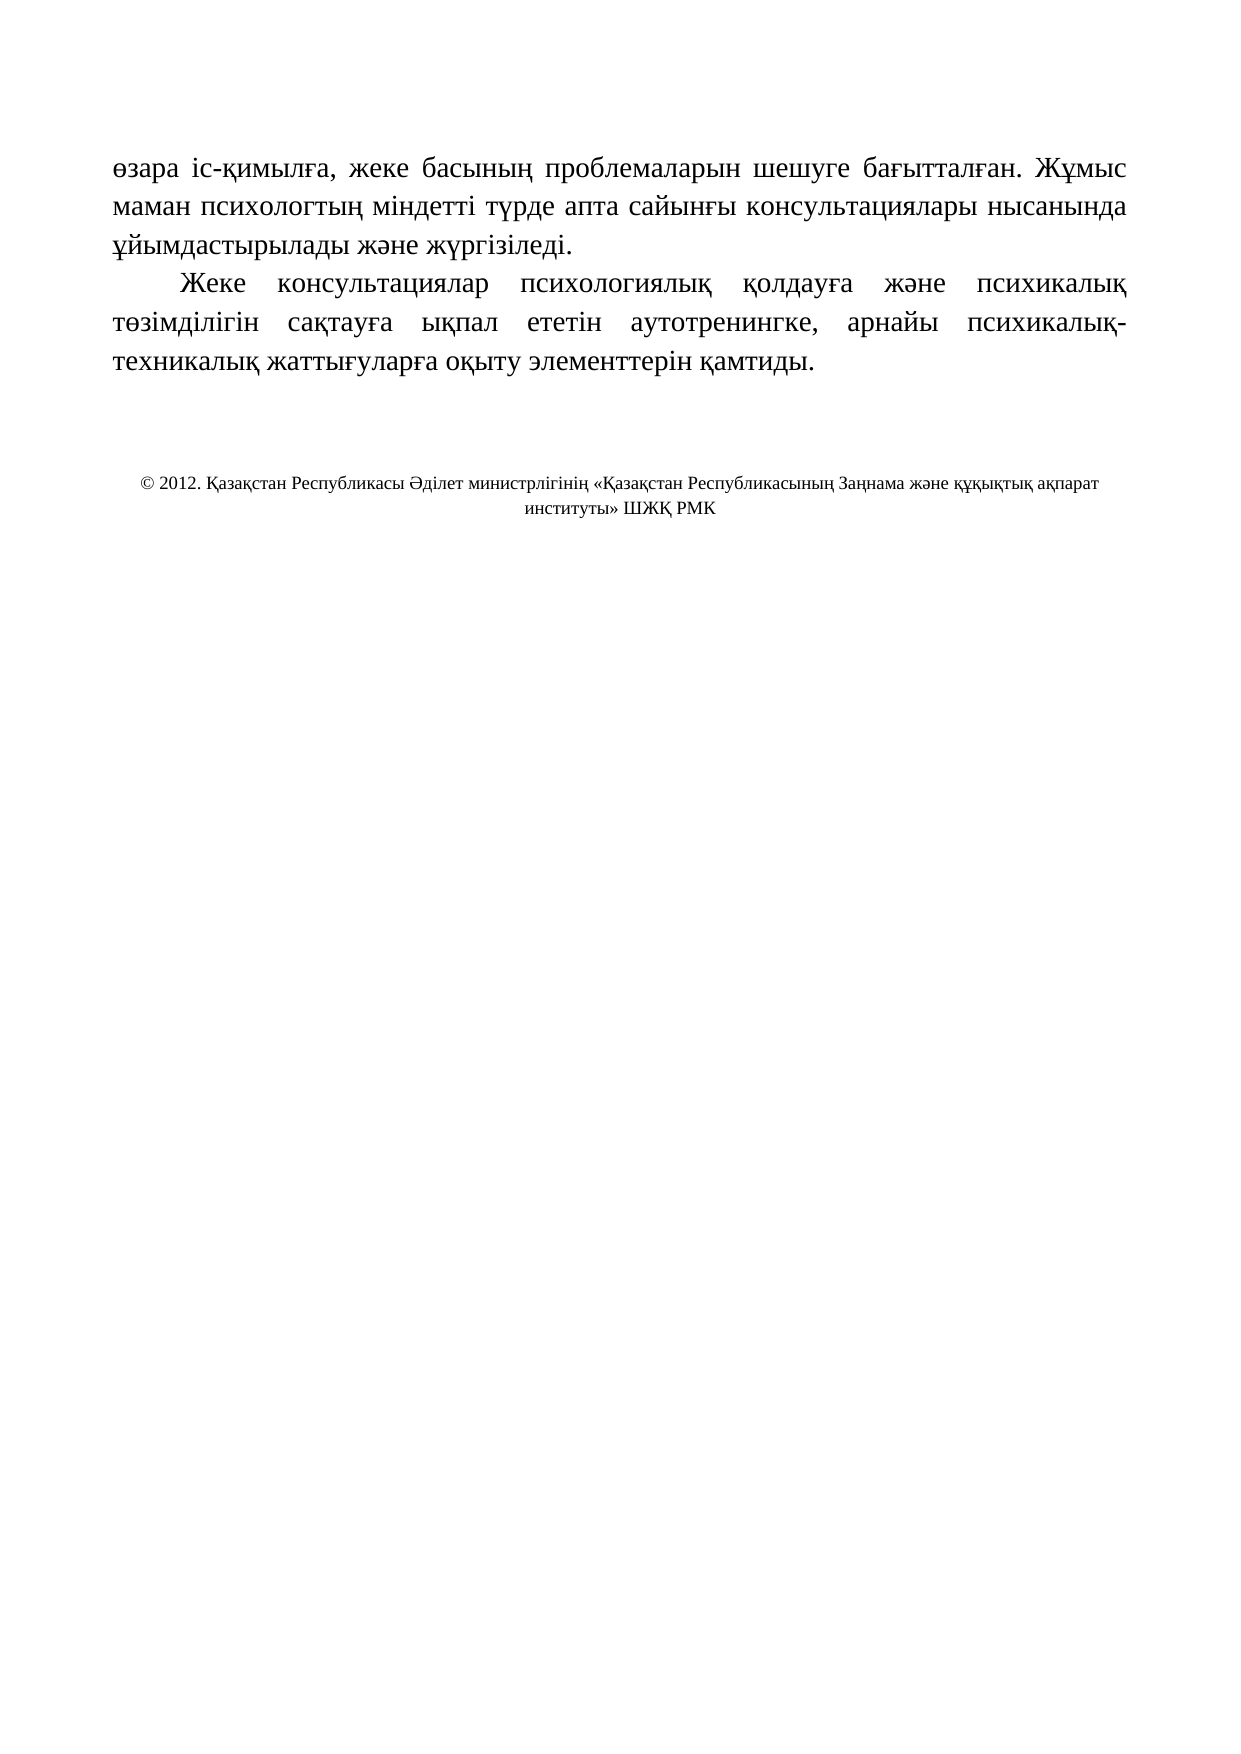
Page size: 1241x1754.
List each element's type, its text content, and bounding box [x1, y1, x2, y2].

text © 2012. Қазақстан Республикасы Әділет министрлігінің «Қазақстан Республикасының Заңнама және құқықтық ақпарат институты» ШЖҚ РМК [112, 472, 1128, 518]
text Жеке консультациялар психологиялық қолдауға және психикалық төзімділігін сақтауға ықпал ететін аутотренингке, арнайы психикалық-техникалық жаттығуларға оқыту элементтерін қамтиды. [112, 266, 1128, 376]
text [112, 150, 1128, 261]
